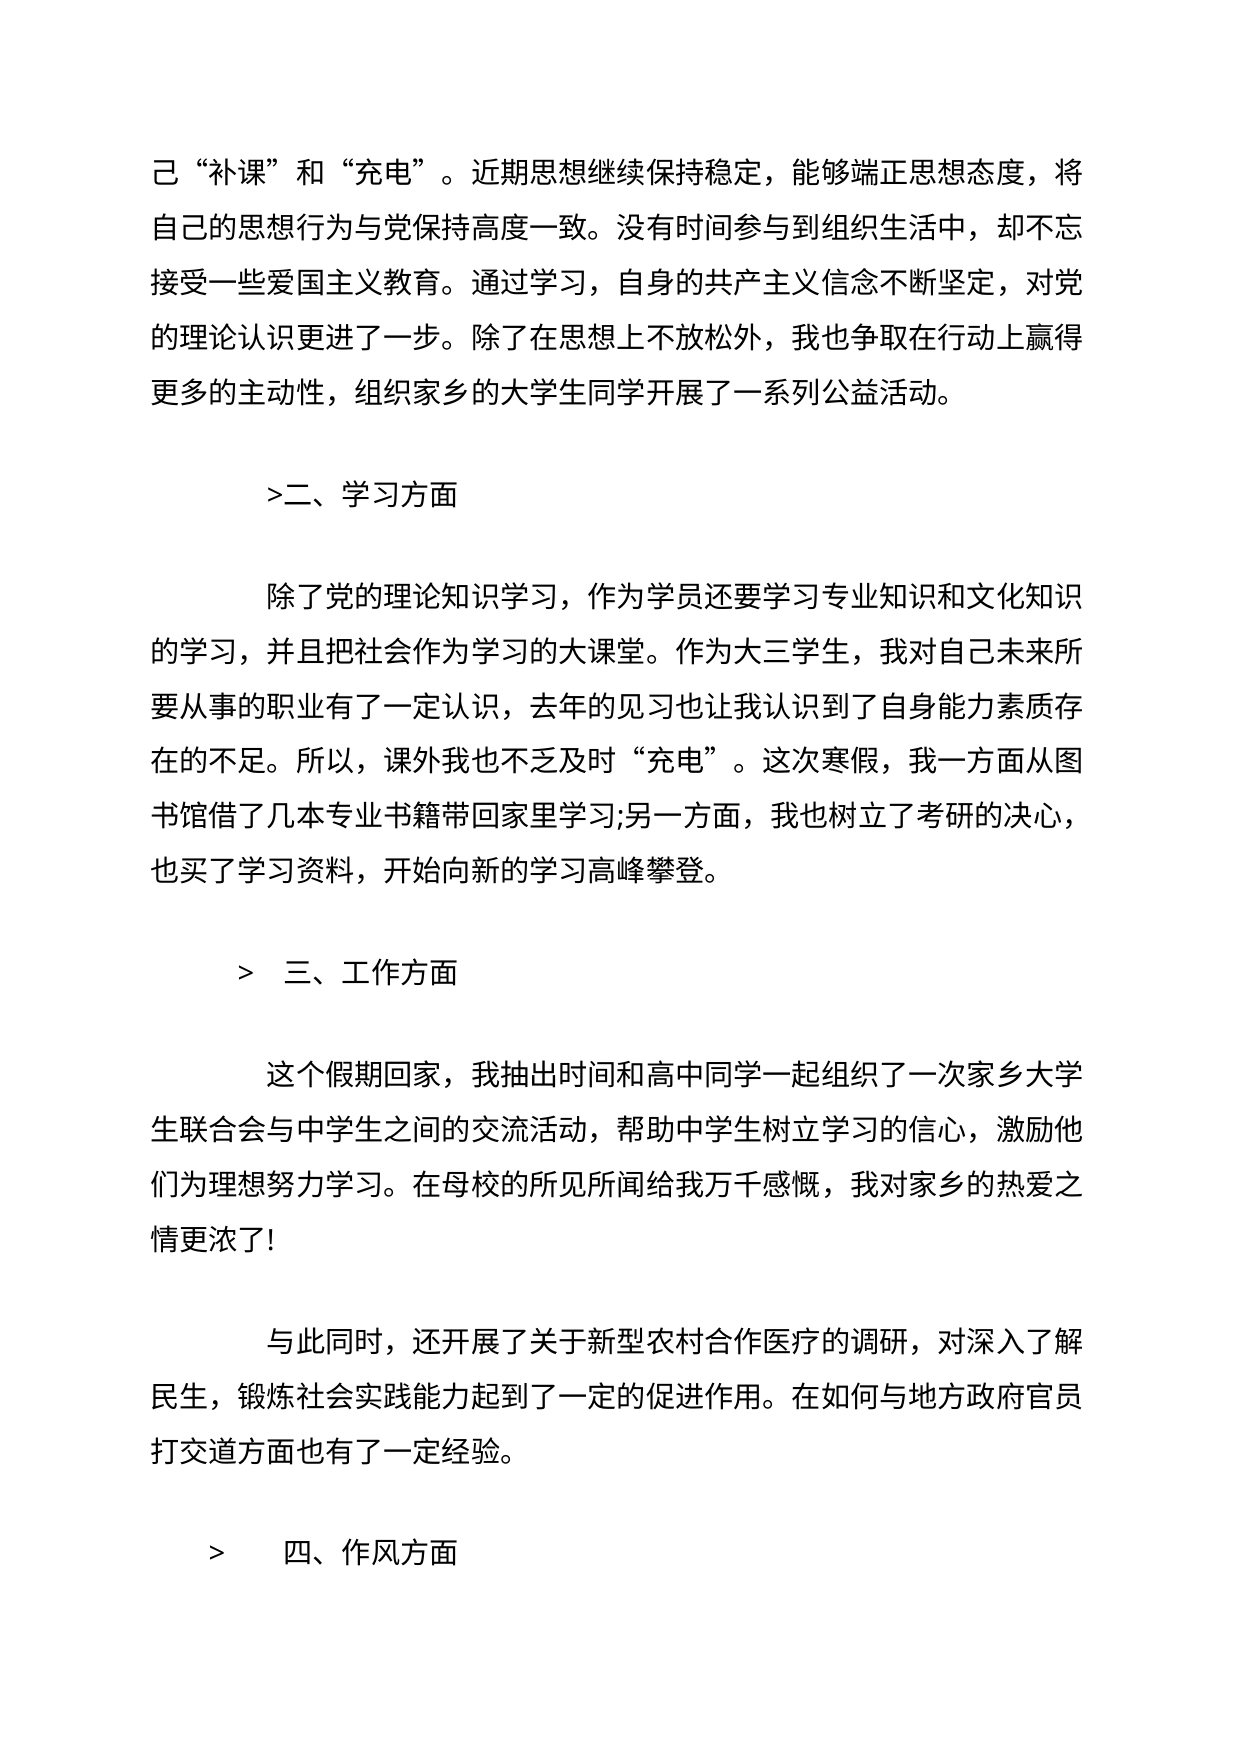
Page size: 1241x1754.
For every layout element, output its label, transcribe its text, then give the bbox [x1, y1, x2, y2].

text >二、学习方面 [150, 471, 1090, 514]
text > 三、工作方面 [150, 950, 1090, 992]
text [150, 150, 1090, 412]
text > 四、作风方面 [150, 1530, 1090, 1572]
text 与此同时，还开展了关于新型农村合作医疗的调研，对深入了解民生，锻炼社会实践能力起到了一定的促进作用。在如何与地方政府官员打交道方面也有了一定经验。 [150, 1318, 1090, 1470]
text 除了党的理论知识学习，作为学员还要学习专业知识和文化知识的学习，并且把社会作为学习的大课堂。作为大三学生，我对自己未来所要从事的职业有了一定认识，去年的见习也让我认识到了自身能力素质存在的不足。所以，课外我也不乏及时“充电”。这次寒假，我一方面从图书馆借了几本专业书籍带回家里学习;另一方面，我也树立了考研的决心，也买了学习资料，开始向新的学习高峰攀登。 [150, 573, 1090, 890]
text 这个假期回家，我抽出时间和高中同学一起组织了一次家乡大学生联合会与中学生之间的交流活动，帮助中学生树立学习的信心，激励他们为理想努力学习。在母校的所见所闻给我万千感慨，我对家乡的热爱之情更浓了! [150, 1052, 1090, 1259]
